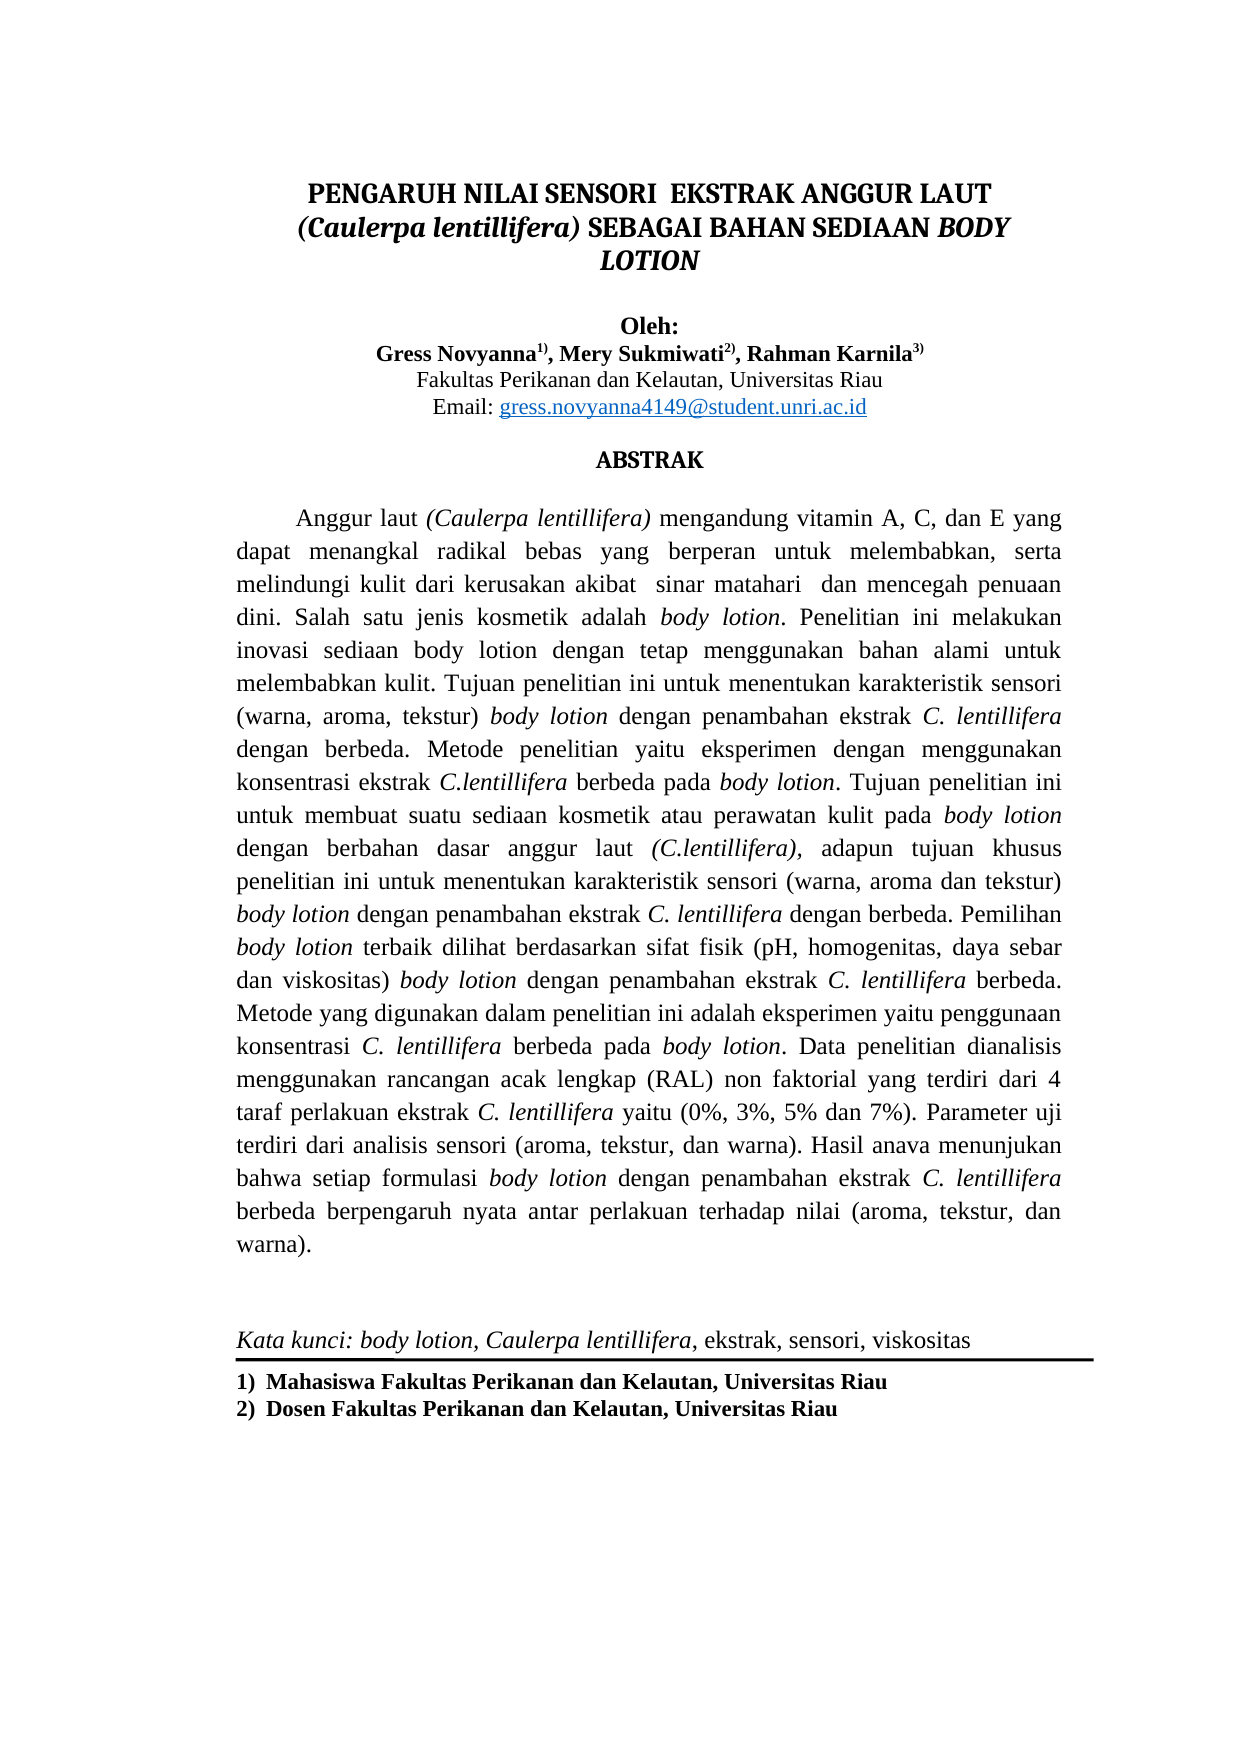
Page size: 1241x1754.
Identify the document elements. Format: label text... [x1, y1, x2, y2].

text (Caulerpa lentillifera) SEBAGAI BAHAN SEDIAAN BODY LOTION [248, 211, 1051, 278]
list Dosen Fakultas Perikanan dan Kelautan, Universitas Riau [236, 1395, 1063, 1421]
text Email: gress.novyanna4149@student.unri.ac.id [236, 393, 1063, 419]
text ABSTRAK [236, 446, 1063, 474]
text Gress Novyanna1), Mery Sukmiwati2), Rahman Karnila3) [236, 340, 1063, 366]
text PENGARUH NILAI SENSORI EKSTRAK ANGGUR LAUT [236, 177, 1063, 211]
text Oleh: [236, 311, 1063, 340]
text Fakultas Perikanan dan Kelautan, Universitas Riau [236, 366, 1063, 393]
list Mahasiswa Fakultas Perikanan dan Kelautan, Universitas Riau [236, 1368, 1063, 1395]
text Kata kunci: body lotion, Caulerpa lentillifera, ekstrak, sensori, viskositas [236, 1325, 1050, 1354]
text Anggur laut (Caulerpa lentillifera) mengandung vitamin A, C, dan E yang dapat menangkal radikal bebas yang berperan untuk melembabkan, serta melindungi kulit dari kerusakan akibat sinar matahari dan mencegah penuaan dini. Salah satu jenis kosmetik adalah body lotion. Penelitian ini melakukan inovasi sediaan body lotion dengan tetap menggunakan bahan alami untuk melembabkan kulit. Tujuan penelitian ini untuk menentukan karakteristik sensori (warna, aroma, tekstur) body lotion dengan penambahan ekstrak C. lentillifera dengan berbeda. Metode penelitian yaitu eksperimen dengan menggunakan konsentrasi ekstrak C.lentillifera berbeda pada body lotion. Tujuan penelitian ini untuk membuat suatu sediaan kosmetik atau perawatan kulit pada body lotion dengan berbahan dasar anggur laut (C.lentillifera), adapun tujuan khusus penelitian ini untuk menentukan karakteristik sensori (warna, aroma dan tekstur) body lotion dengan penambahan ekstrak C. lentillifera dengan berbeda. Pemilihan body lotion terbaik dilihat berdasarkan sifat fisik (pH, homogenitas, daya sebar dan viskositas) body lotion dengan penambahan ekstrak C. lentillifera berbeda. Metode yang digunakan dalam penelitian ini adalah eksperimen yaitu penggunaan konsentrasi C. lentillifera berbeda pada body lotion. Data penelitian dianalisis menggunakan rancangan acak lengkap (RAL) non faktorial yang terdiri dari 4 taraf perlakuan ekstrak C. lentillifera yaitu (0%, 3%, 5% dan 7%). Parameter uji terdiri dari analisis sensori (aroma, tekstur, dan warna). Hasil anava menunjukan bahwa setiap formulasi body lotion dengan penambahan ekstrak C. lentillifera berbeda berpengaruh nyata antar perlakuan terhadap nilai (aroma, tekstur, dan warna). [236, 503, 1062, 1258]
